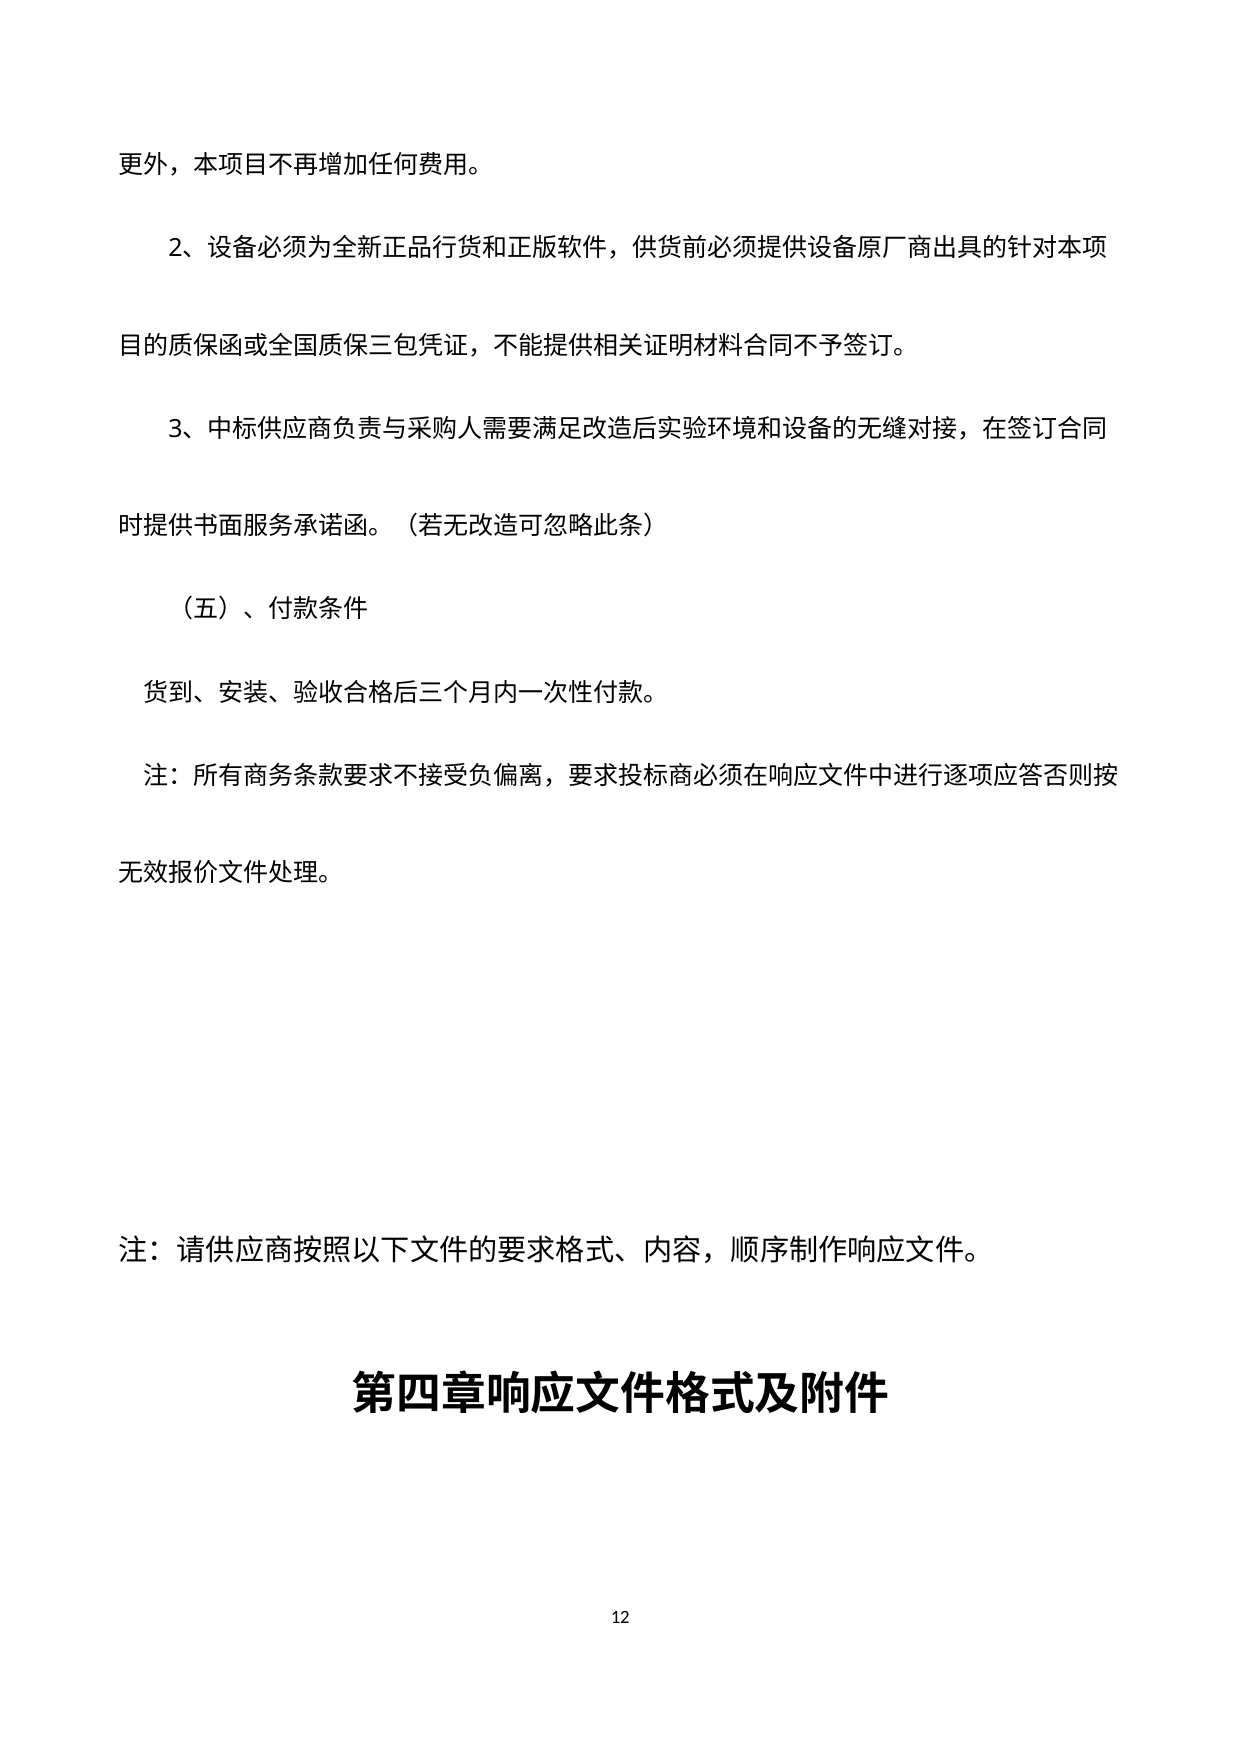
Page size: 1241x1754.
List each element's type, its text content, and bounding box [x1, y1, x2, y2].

text （五）、付款条件 [118, 574, 1122, 639]
text 第四章响应文件格式及附件 [118, 1357, 1122, 1422]
text 2、设备必须为全新正品行货和正版软件，供货前必须提供设备原厂商出具的针对本项目的质保函或全国质保三包凭证，不能提供相关证明材料合同不予签订。 [118, 213, 1122, 376]
text 3、中标供应商负责与采购人需要满足改造后实验环境和设备的无缝对接，在签订合同时提供书面服务承诺函。（若无改造可忽略此条） [118, 394, 1122, 556]
text 货到、安装、验收合格后三个月内一次性付款。 [118, 658, 1122, 723]
text 注：请供应商按照以下文件的要求格式、内容，顺序制作响应文件。 [118, 1215, 1122, 1280]
text 注：所有商务条款要求不接受负偏离，要求投标商必须在响应文件中进行逐项应答否则按无效报价文件处理。 [118, 741, 1122, 903]
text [118, 130, 1122, 195]
